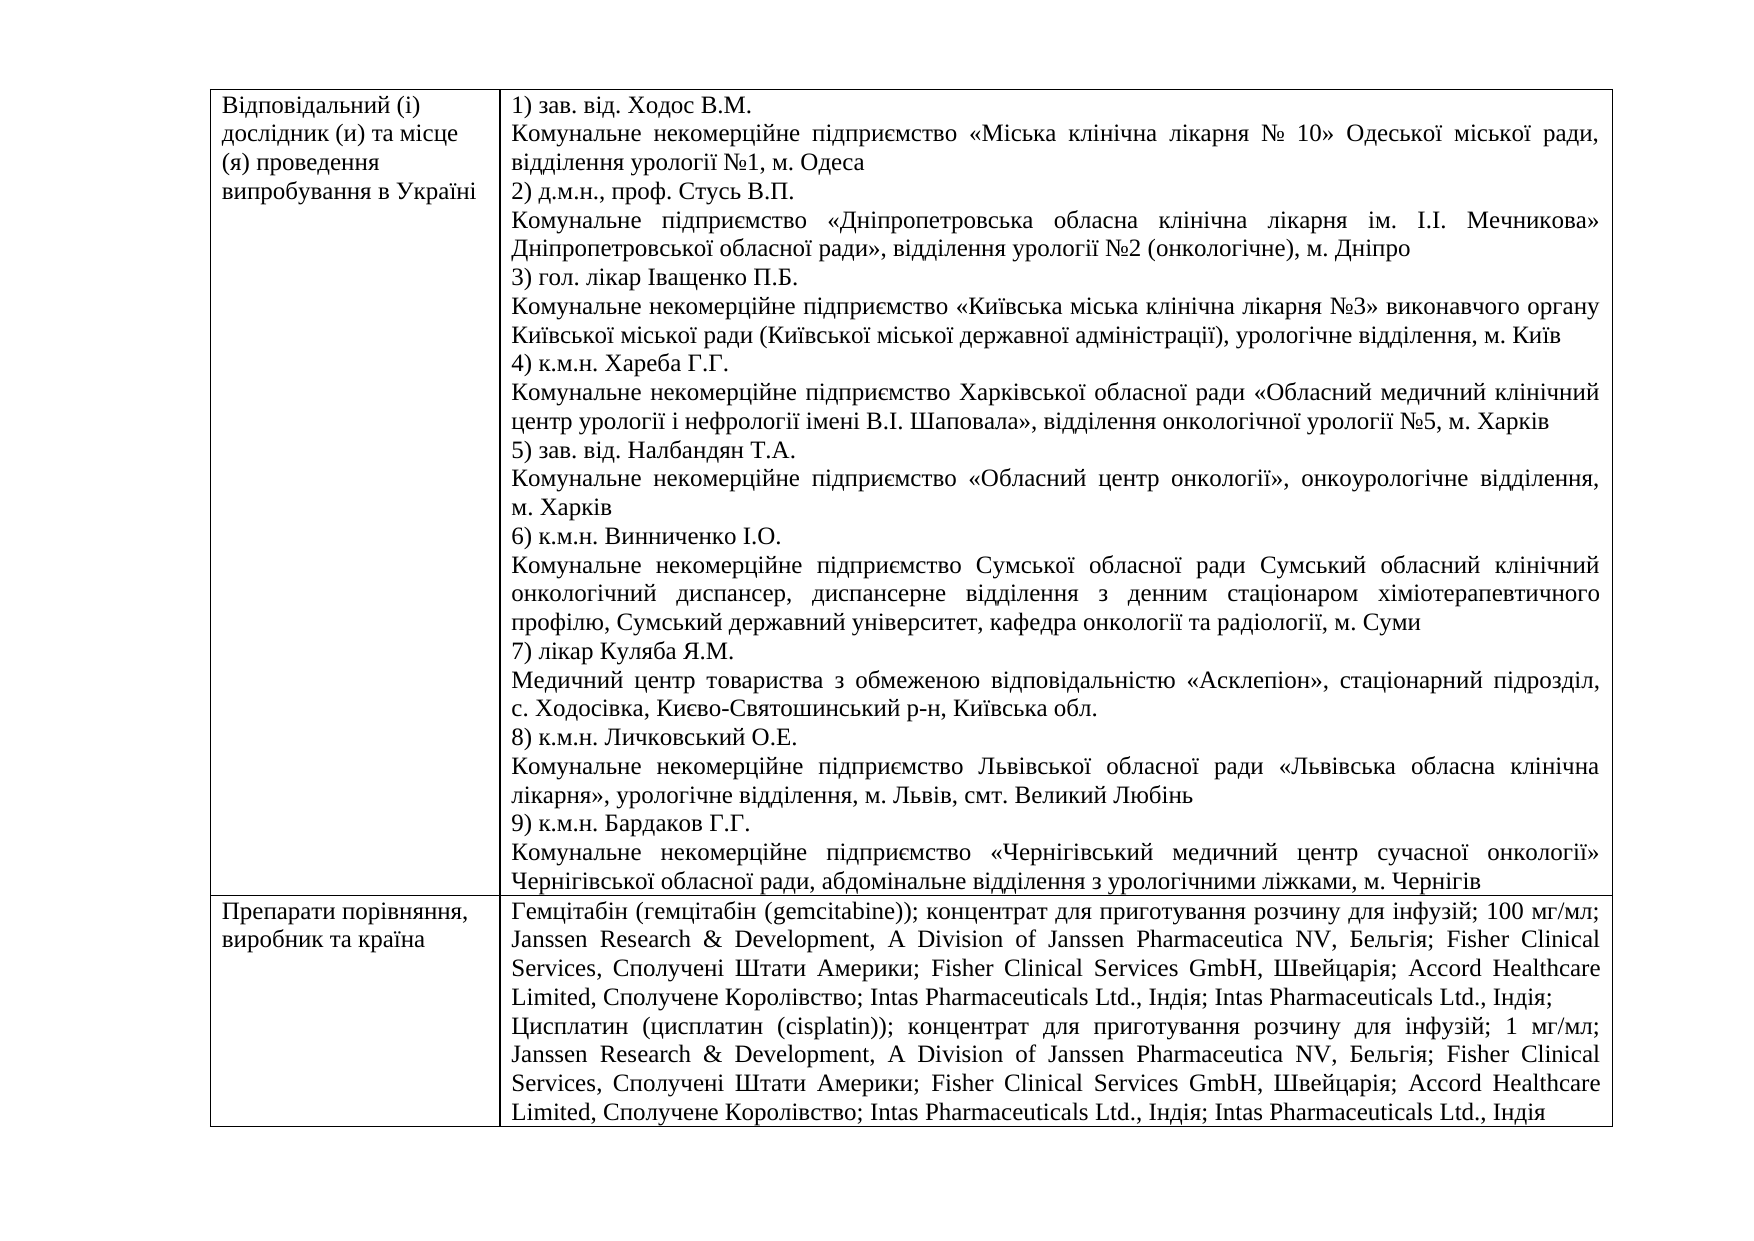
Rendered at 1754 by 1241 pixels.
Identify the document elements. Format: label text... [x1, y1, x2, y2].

table_cell 1) зав. від. Ходос В.М. Комунальне некомерційне підприємство «Міська клінічна лікарня № 10» Одеської міської ради, відділення урології №1, м. Одеса 2) д.м.н., проф. Стусь В.П. Комунальне підприємство «Дніпропетровська обласна клінічна лікарня ім. І.І. Мечникова» Дніпропетровської обласної ради», відділення урології №2 (онкологічне), м. Дніпро 3) гол. лікар Іващенко П.Б. Комунальне некомерційне підприємство «Київська міська клінічна лікарня №3» виконавчого органу Київської міської ради (Київської міської державної адміністрації), урологічне відділення, м. Київ 4) к.м.н. Хареба Г.Г. Комунальне некомерційне підприємство Харківської обласної ради «Обласний медичний клінічний центр урології і нефрології імені В.І. Шаповала», відділення онкологічної урології №5, м. Харків 5) зав. від. Налбандян Т.А. Комунальне некомерційне підприємство «Обласний центр онкології», онкоурологічне відділення, м. Харків 6) к.м.н. Винниченко І.О. Комунальне некомерційне підприємство Сумської обласної ради Сумський обласний клінічний онкологічний диспансер, диспансерне відділення з денним стаціонаром хіміотерапевтичного профілю, Сумський державний університет, кафедра онкології та радіології, м. Суми 7) лікар Куляба Я.М. Медичний центр товариства з обмеженою відповідальністю «Асклепіон», стаціонарний підрозділ, с. Ходосівка, Києво-Святошинський р-н, Київська обл. 8) к.м.н. Личковський О.Е. Комунальне некомерційне підприємство Львівської обласної ради «Львівська обласна клінічна лікарня», урологічне відділення, м. Львів, смт. Великий Любінь 9) к.м.н. Бардаков Г.Г. Комунальне некомерційне підприємство «Чернігівський медичний центр сучасної онкології» Чернігівської обласної ради, абдомінальне відділення з урологічними ліжками, м. Чернігів [501, 90, 1612, 895]
table_cell Гемцітабін (гемцітабін (gemcitabine)); концентрат для приготування розчину для інфузій; 100 мг/мл; Janssen Research & Development, A Division of Janssen Pharmaceutica NV, Бельгія; Fisher Clinical Services, Сполучені Штати Америки; Fisher Clinical Services GmbH, Швейцарія; Accord Healthcare Limited, Сполучене Королівство; Intas Pharmaceuticals Ltd., Індія; Intas Pharmaceuticals Ltd., Індія; Цисплатин (цисплатин (cisplatin)); концентрат для приготування розчину для інфузій; 1 мг/мл; Janssen Research & Development, A Division of Janssen Pharmaceutica NV, Бельгія; Fisher Clinical Services, Сполучені Штати Америки; Fisher Clinical Services GmbH, Швейцарія; Accord Healthcare Limited, Сполучене Королівство; Intas Pharmaceuticals Ltd., Індія; Intas Pharmaceuticals Ltd., Індія [501, 896, 1612, 1126]
table_cell Відповідальний (і) дослідник (и) та місце (я) проведення випробування в Україні [211, 90, 499, 895]
table_cell Препарати порівняння, виробник та країна [211, 896, 499, 1126]
